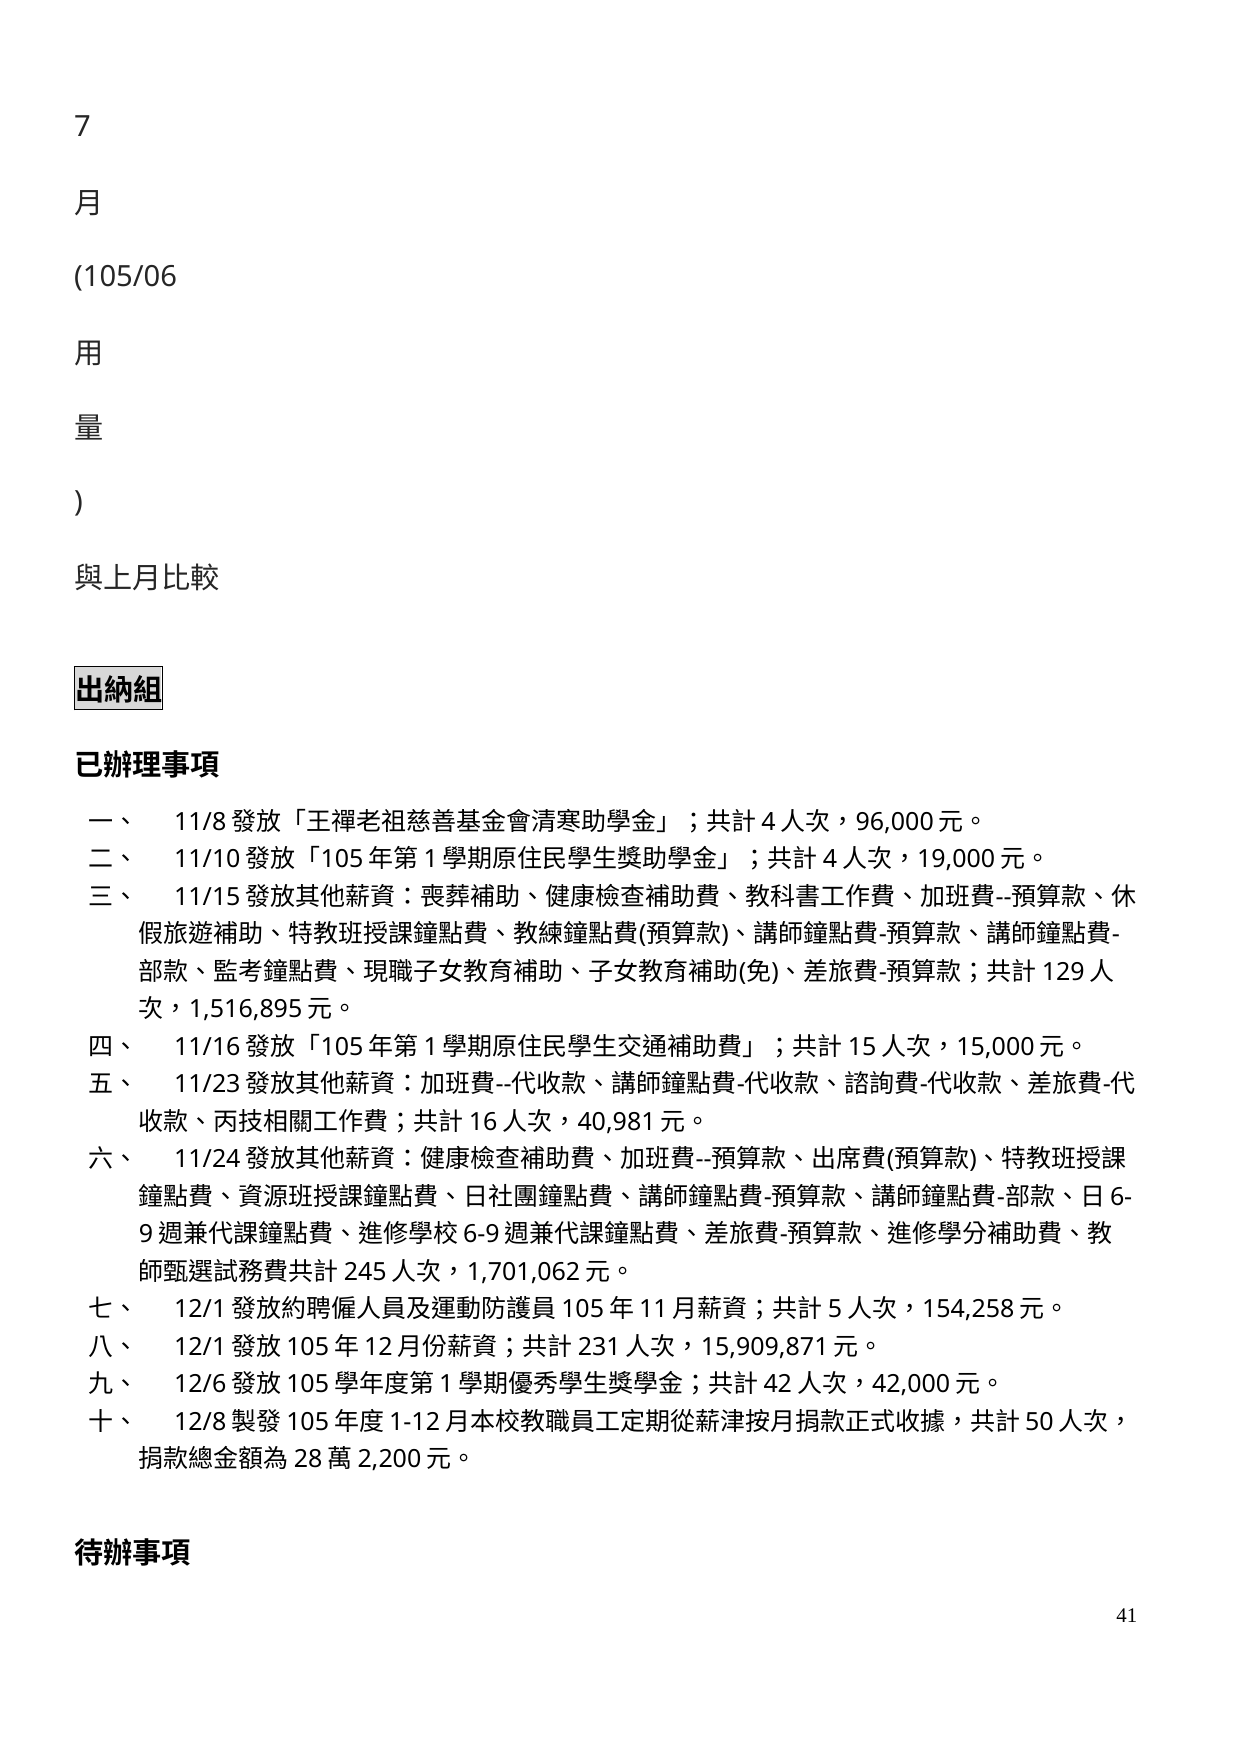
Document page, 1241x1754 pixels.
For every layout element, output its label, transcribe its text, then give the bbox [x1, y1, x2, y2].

list 11/24發放其他薪資：健康檢查補助費、加班費--預算款、出席費(預算款)、特教班授課鐘點費、資源班授課鐘點費、日社團鐘點費、講師鐘點費-預算款、講師鐘點費-部款、日6-9週兼代課鐘點費、進修學校6-9週兼代課鐘點費、差旅費-預算款、進修學分補助費、教師甄選試務費共計245人次，1,701,062元。 [89, 1138, 1137, 1288]
list 11/15發放其他薪資：喪葬補助、健康檢查補助費、教科書工作費、加班費--預算款、休假旅遊補助、特教班授課鐘點費、教練鐘點費(預算款)、講師鐘點費-預算款、講師鐘點費-部款、監考鐘點費、現職子女教育補助、子女教育補助(免)、差旅費-預算款；共計129人次，1,516,895元。 [89, 876, 1137, 1026]
text 與上月比較 [74, 538, 1137, 613]
list 11/10發放「105年第1學期原住民學生獎助學金」；共計4人次，19,000元。 [89, 838, 1137, 876]
text ) [74, 463, 1137, 538]
list 12/1發放105年12月份薪資；共計231人次，15,909,871元。 [89, 1326, 1137, 1363]
text 待辦事項 [74, 1513, 1137, 1588]
list 12/6發放105學年度第1學期優秀學生獎學金；共計42人次，42,000元。 [89, 1363, 1137, 1401]
text 用 [74, 313, 1137, 388]
list 12/1發放約聘僱人員及運動防護員105年11月薪資；共計5人次，154,258元。 [89, 1288, 1137, 1326]
text 量 [74, 388, 1137, 463]
list 11/16發放「105年第1學期原住民學生交通補助費」；共計15人次，15,000元。 [89, 1026, 1137, 1063]
list 12/8製發105年度1-12月本校教職員工定期從薪津按月捐款正式收據，共計50人次，捐款總金額為28萬2,200元。 [89, 1401, 1137, 1476]
text 已辦理事項 [74, 726, 1137, 801]
list 11/8發放「王禪老祖慈善基金會清寒助學金」；共計4人次，96,000元。 [89, 801, 1137, 838]
list 11/23發放其他薪資：加班費--代收款、講師鐘點費-代收款、諮詢費-代收款、差旅費-代收款、丙技相關工作費；共計16人次，40,981元。 [89, 1063, 1137, 1138]
text 月 [74, 163, 1137, 238]
text (105/06 [74, 238, 1137, 313]
text 7 [74, 88, 1137, 163]
text 出納組 [74, 651, 1137, 726]
